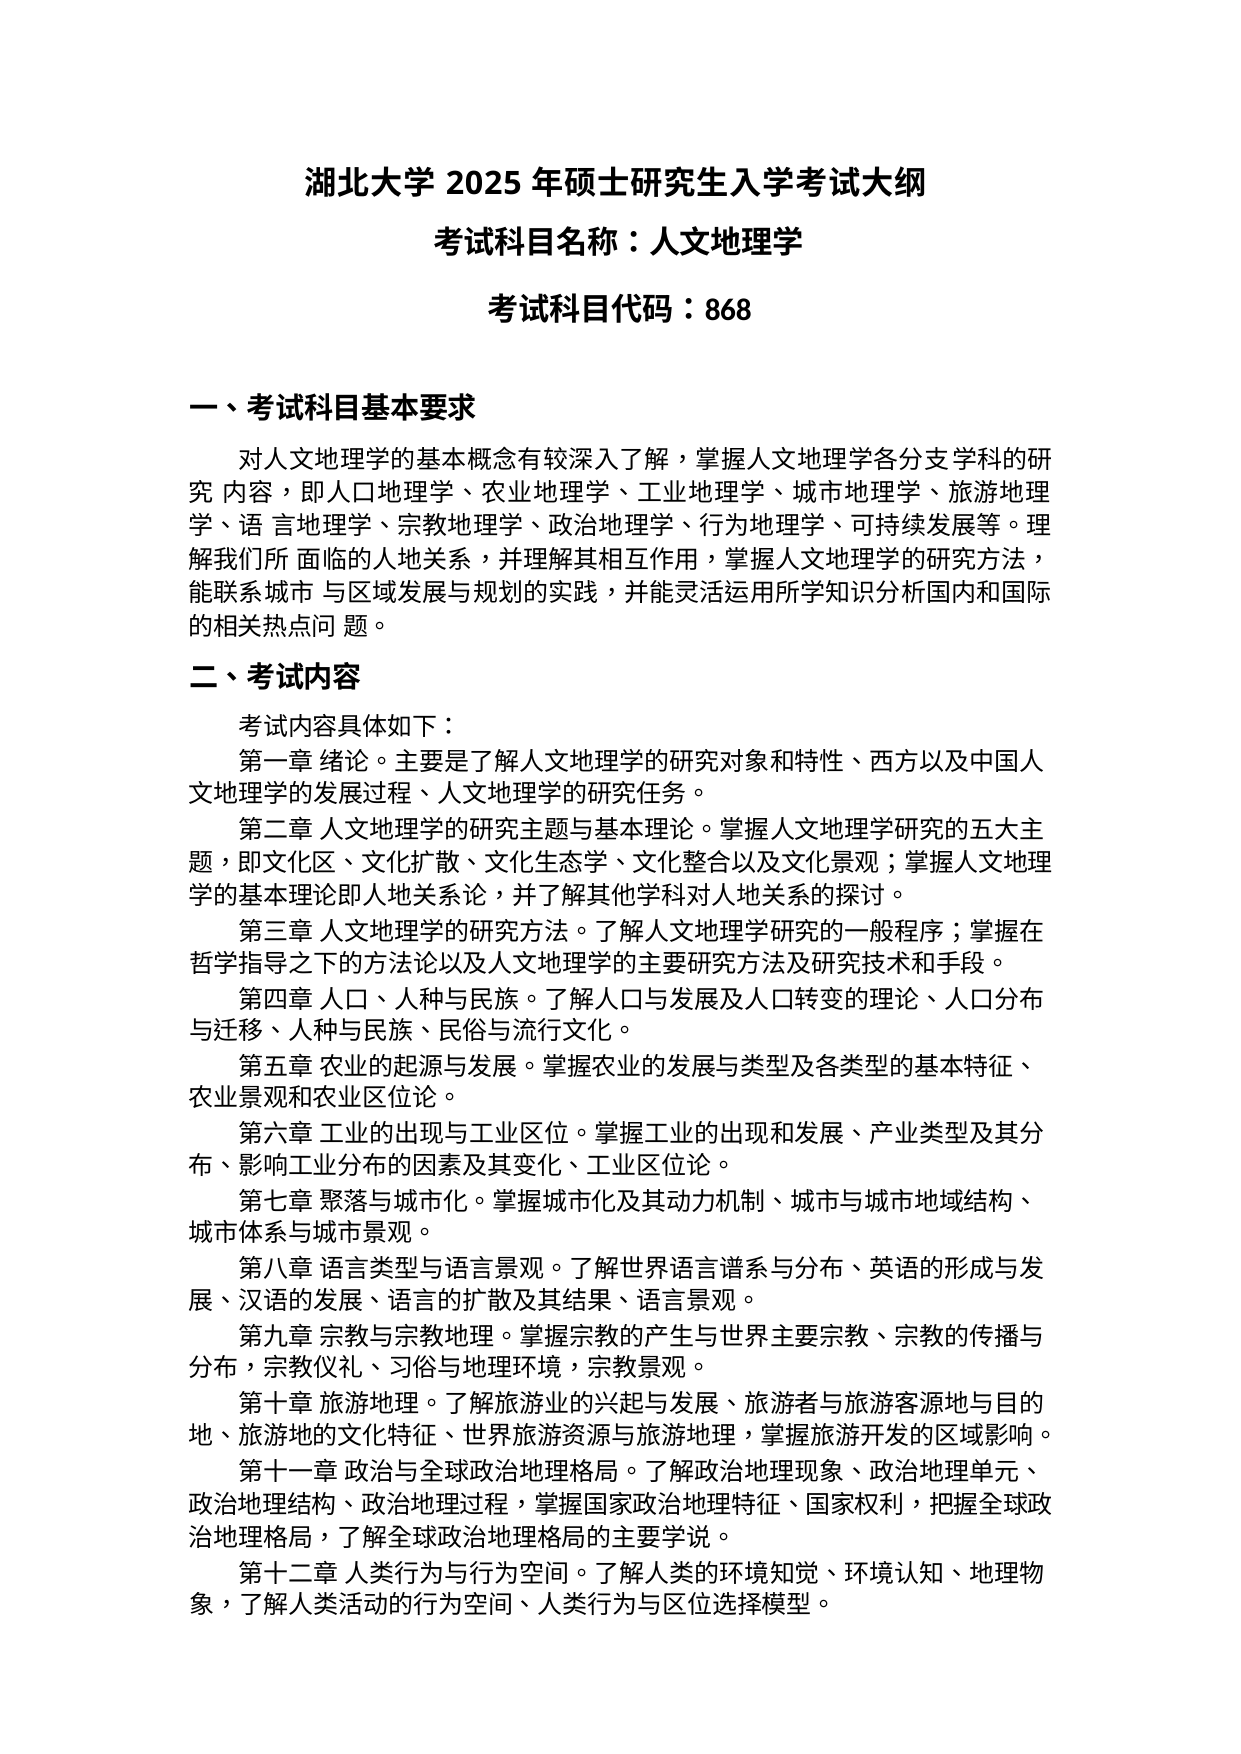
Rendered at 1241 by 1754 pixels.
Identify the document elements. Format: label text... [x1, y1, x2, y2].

text 第二章 人文地理学的研究主题与基本理论。掌握人文地理学研究的五大主 题，即文化区、文化扩散、文化生态学、文化整合以及文化景观；掌握人文地理 学的基本理论即人地关系论，并了解其他学科对人地关系的探讨。 [188, 812, 1053, 912]
text 第九章 宗教与宗教地理。掌握宗教的产生与世界主要宗教、宗教的传播与 分布，宗教仪礼、习俗与地理环境，宗教景观。 [189, 1319, 1050, 1384]
text 考试科目代码：868 [488, 289, 1058, 328]
text 第五章 农业的起源与发展。掌握农业的发展与类型及各类型的基本特征、 农业景观和农业区位论。 [188, 1049, 1046, 1114]
text 第三章 人文地理学的研究方法。了解人文地理学研究的一般程序；掌握在 哲学指导之下的方法论以及人文地理学的主要研究方法及研究技术和手段。 [189, 914, 1050, 979]
text 第七章 聚落与城市化。掌握城市化及其动力机制、城市与城市地域结构、 城市体系与城市景观。 [188, 1184, 1046, 1249]
text 第六章 工业的出现与工业区位。掌握工业的出现和发展、产业类型及其分 布、影响工业分布的因素及其变化、工业区位论。 [188, 1117, 1050, 1182]
text 第八章 语言类型与语言景观。了解世界语言谱系与分布、英语的形成与发 展、汉语的发展、语言的扩散及其结果、语言景观。 [188, 1252, 1050, 1317]
text 对人文地理学的基本概念有较深入了解，掌握人文地理学各分支学科的研究 内容，即人口地理学、农业地理学、工业地理学、城市地理学、旅游地理学、语 言地理学、宗教地理学、政治地理学、行为地理学、可持续发展等。理解我们所 面临的人地关系，并理解其相互作用，掌握人文地理学的研究方法，能联系城市 与区域发展与规划的实践，并能灵活运用所学知识分析国内和国际的相关热点问 题。 [188, 442, 1053, 642]
text 第一章 绪论。主要是了解人文地理学的研究对象和特性、西方以及中国人 文地理学的发展过程、人文地理学的研究任务。 [188, 745, 1050, 809]
text 第四章 人口、人种与民族。了解人口与发展及人口转变的理论、人口分布 与迁移、人种与民族、民俗与流行文化。 [189, 982, 1050, 1047]
text 第十章 旅游地理。了解旅游业的兴起与发展、旅游者与旅游客源地与目的 地、旅游地的文化特征、世界旅游资源与旅游地理，掌握旅游开发的区域影响。 [188, 1387, 1058, 1452]
text 第十一章 政治与全球政治地理格局。了解政治地理现象、政治地理单元、 政治地理结构、政治地理过程，掌握国家政治地理特征、国家权利，把握全球政 治地理格局，了解全球政治地理格局的主要学说。 [188, 1454, 1053, 1554]
text 湖北大学 2025 年硕士研究生入学考试大纲 [304, 167, 1058, 201]
text 考试内容具体如下： [238, 711, 1058, 742]
text 一、考试科目基本要求 [189, 389, 1058, 426]
text 二、考试内容 [189, 659, 1058, 695]
text 考试科目名称：人文地理学 [433, 223, 1058, 261]
text 第十二章 人类行为与行为空间。了解人类的环境知觉、环境认知、地理物 象，了解人类活动的行为空间、人类行为与区位选择模型。 [189, 1556, 1050, 1621]
